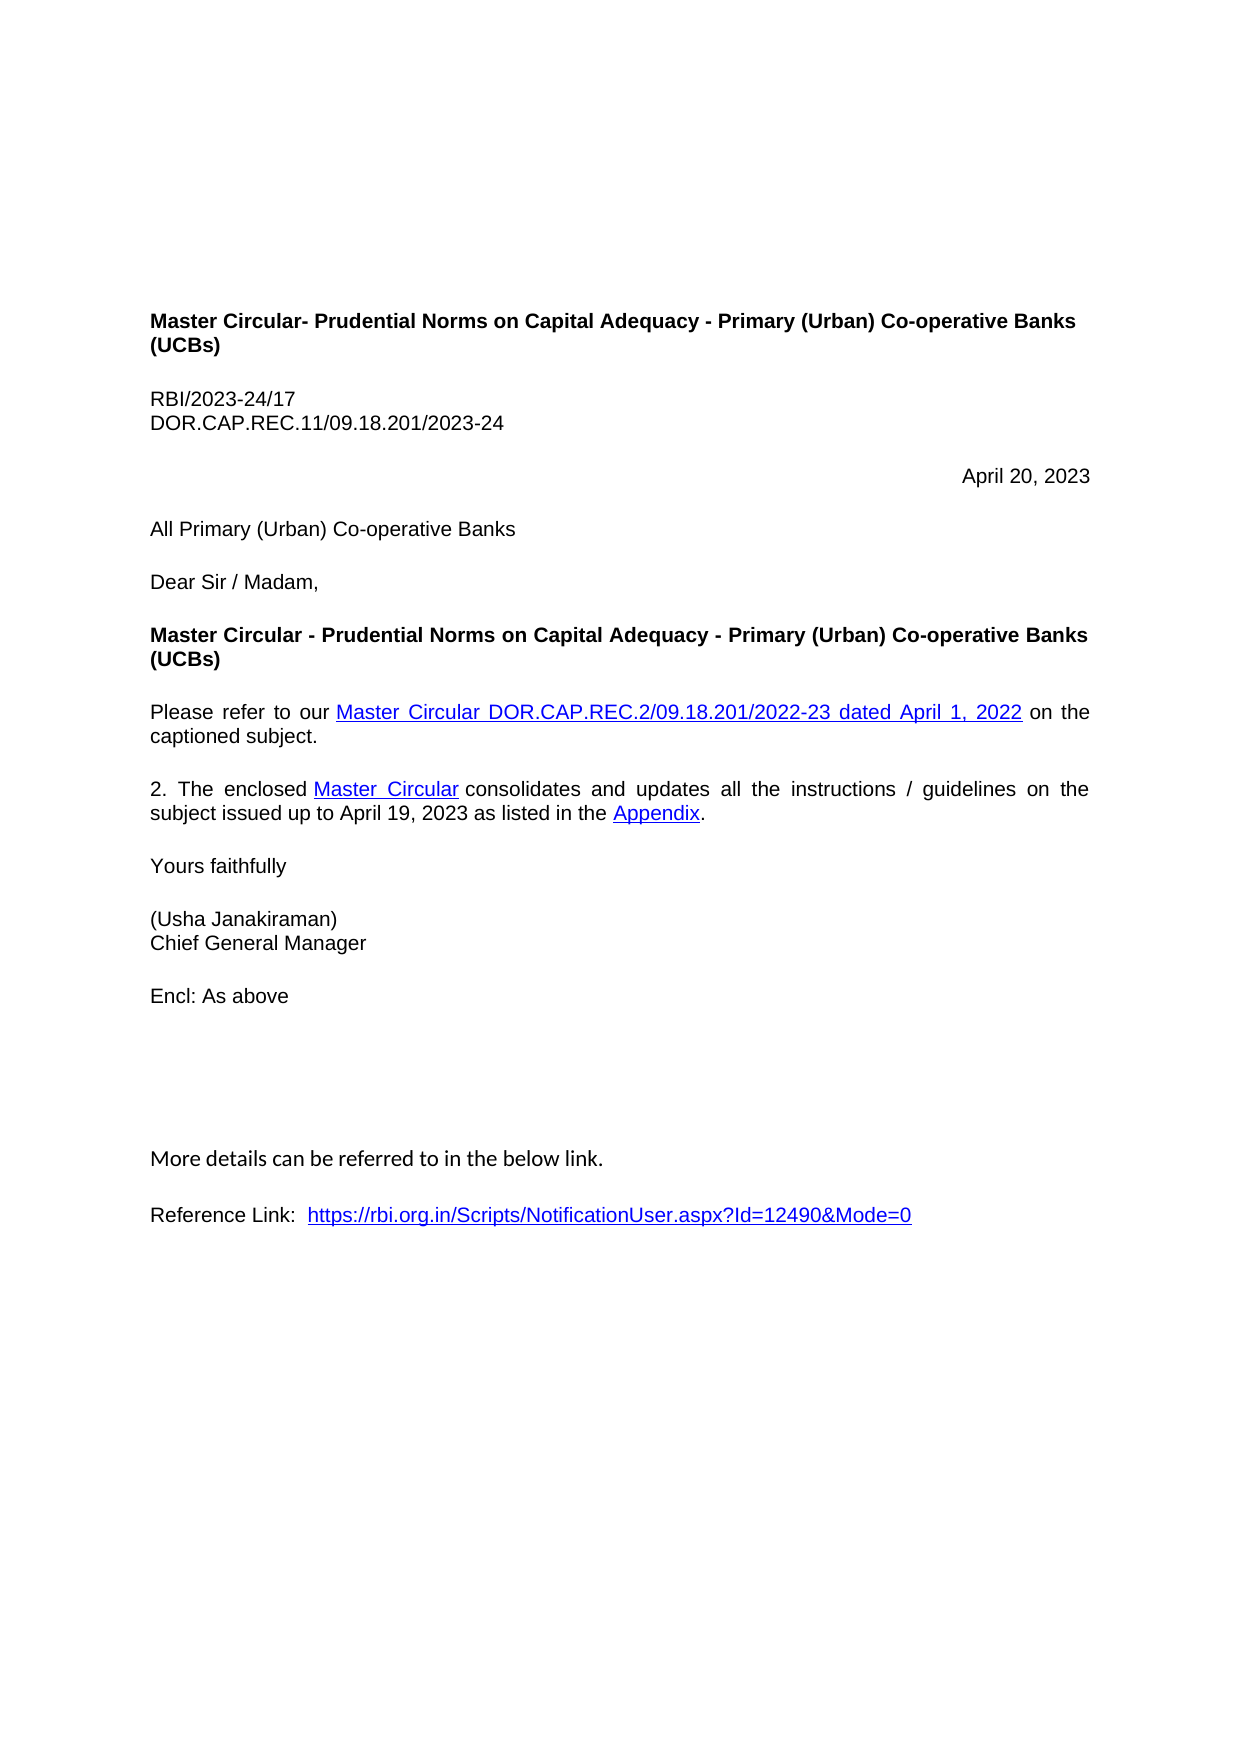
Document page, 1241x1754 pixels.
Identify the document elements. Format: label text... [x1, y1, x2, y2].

text (Usha Janakiraman) Chief General Manager [150, 907, 1090, 955]
text Dear Sir / Madam, [150, 570, 1090, 594]
text All Primary (Urban) Co-operative Banks [150, 517, 1090, 541]
text RBI/2023-24/17 DOR.CAP.REC.11/09.18.201/2023-24 [150, 386, 1090, 434]
text Reference Link: https://rbi.org.in/Scripts/NotificationUser.aspx?Id=12490&Mode=0 [150, 1203, 1090, 1227]
text Yours faithfully [150, 854, 1090, 878]
text More details can be referred to in the below link. [150, 1144, 1090, 1172]
text Master Circular - Prudential Norms on Capital Adequacy - Primary (Urban) Co-operative Banks (UCBs) [150, 623, 1090, 671]
text Encl: As above [150, 984, 1090, 1008]
text 2. The enclosed Master Circular consolidates and updates all the instructions / guidelines on the subject issued up to April 19, 2023 as listed in the Appendix. [150, 777, 1090, 825]
text Please refer to our Master Circular DOR.CAP.REC.2/09.18.201/2022-23 dated April 1, 2022 on the captioned subject. [150, 700, 1090, 748]
text April 20, 2023 [150, 463, 1090, 487]
text Master Circular- Prudential Norms on Capital Adequacy - Primary (Urban) Co-operative Banks (UCBs) [150, 309, 1090, 357]
